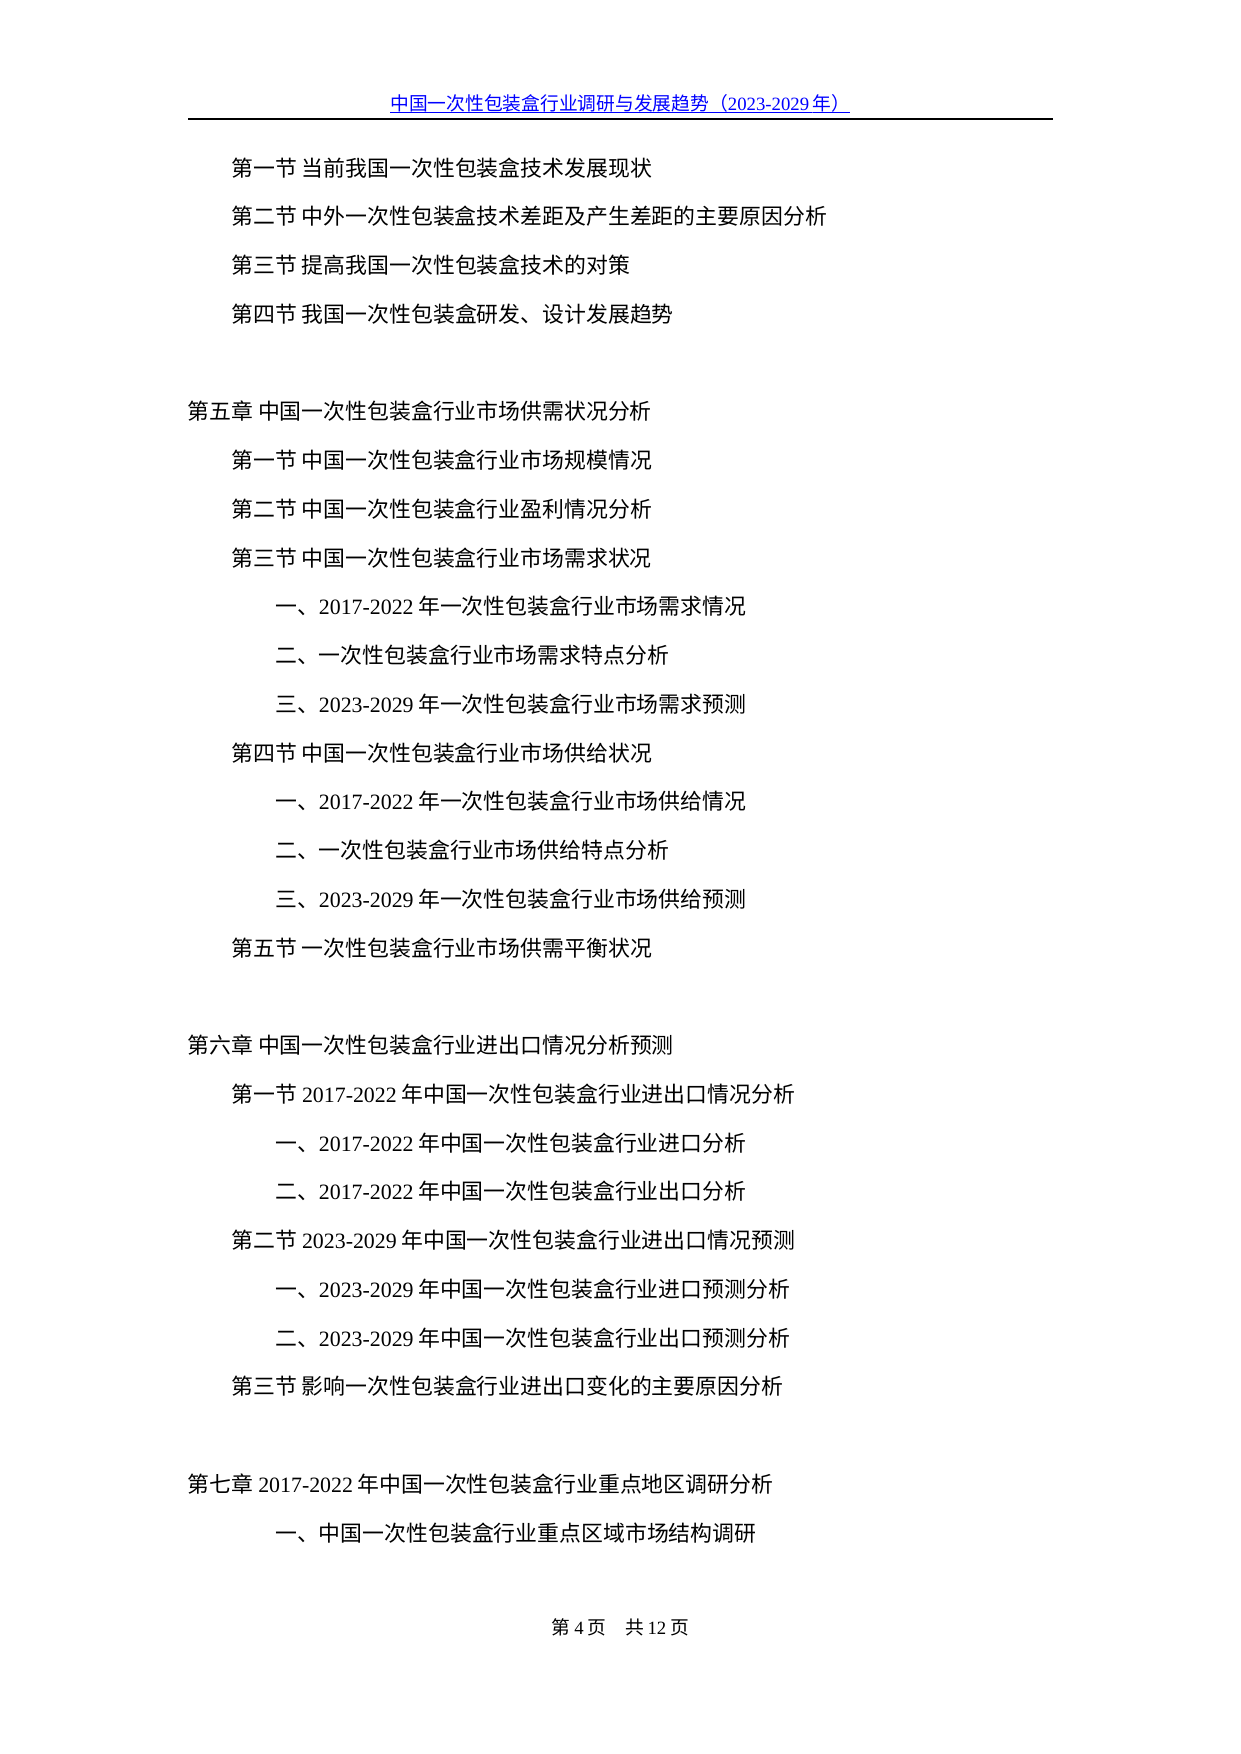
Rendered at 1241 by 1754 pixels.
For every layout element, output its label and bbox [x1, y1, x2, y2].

text [187, 150, 1053, 1548]
